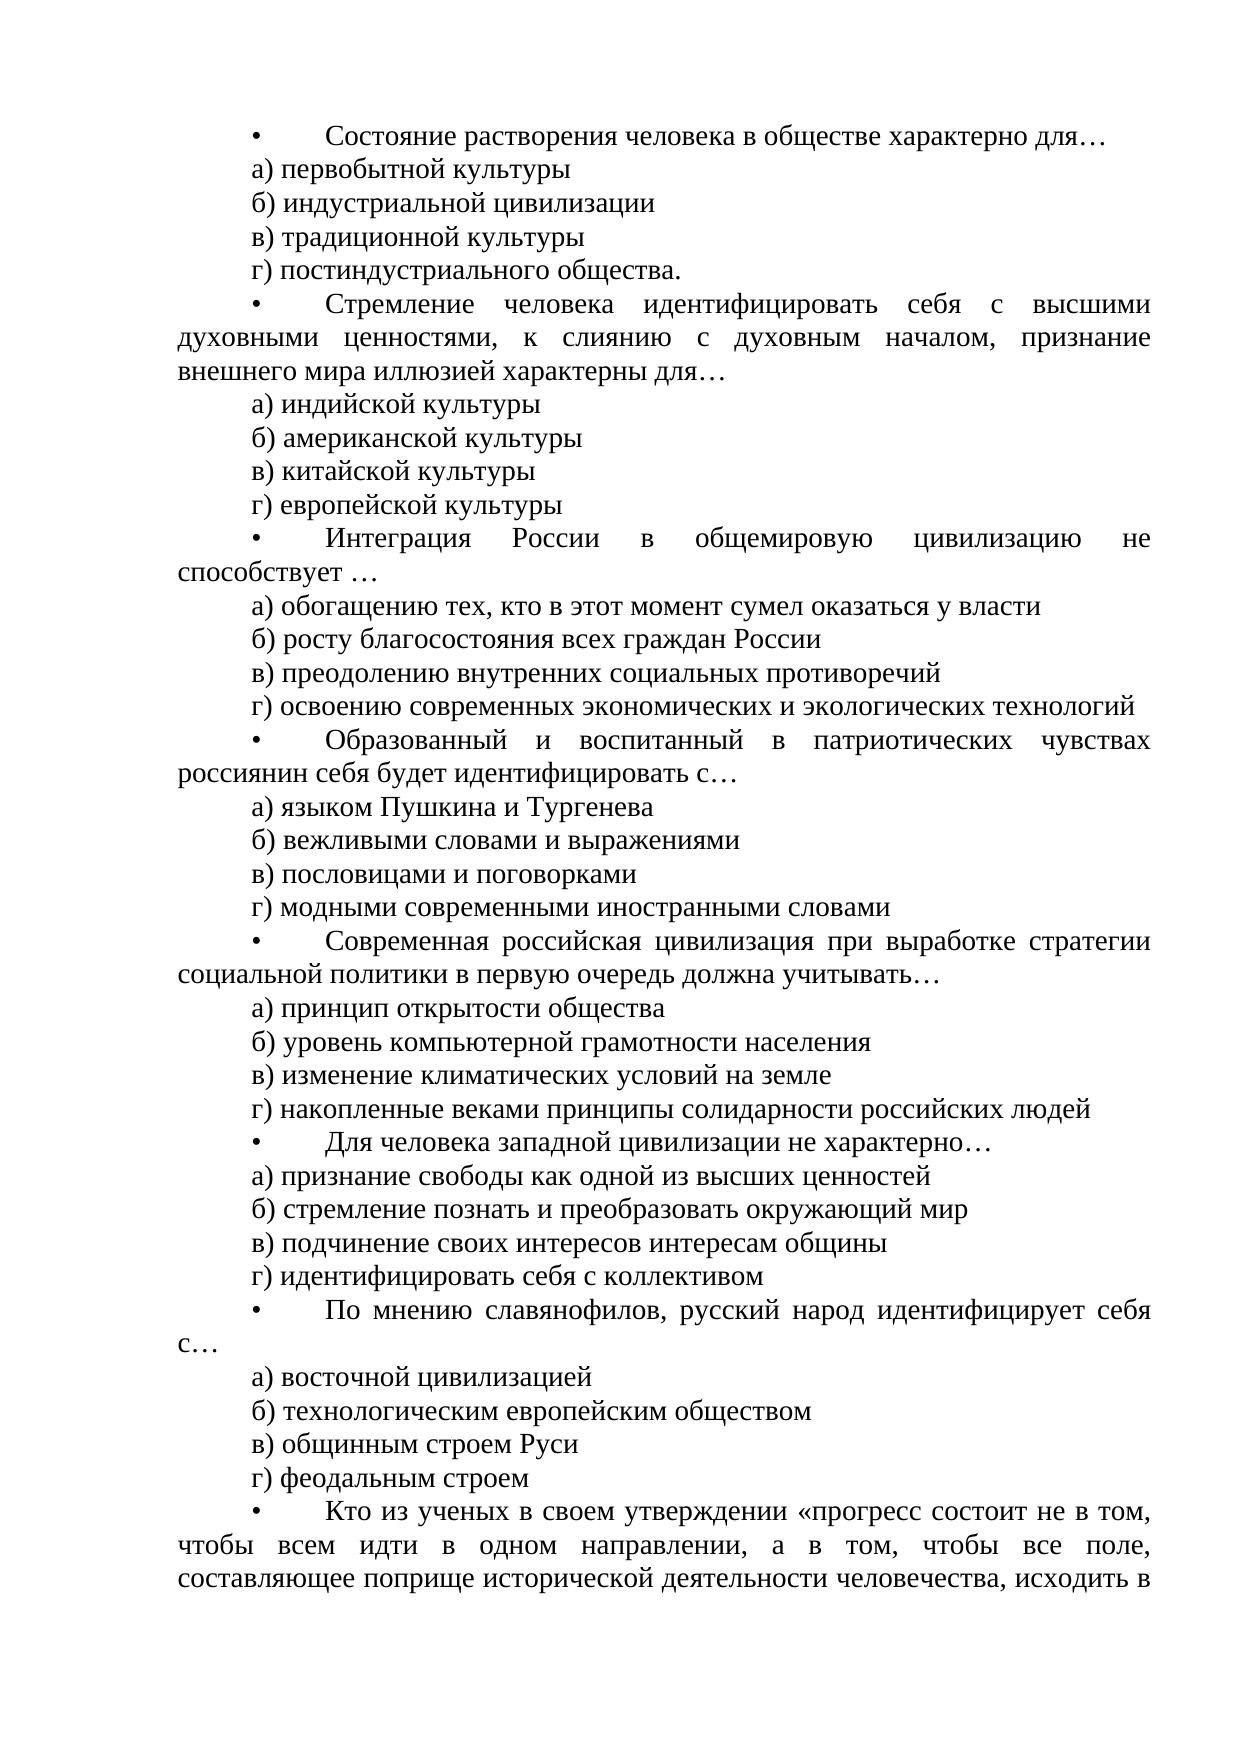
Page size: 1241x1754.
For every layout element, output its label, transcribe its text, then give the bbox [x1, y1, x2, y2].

text б) стремление познать и преобразовать окружающий мир [177, 1191, 1152, 1225]
text б) индустриальной цивилизации [177, 185, 1152, 219]
text б) уровень компьютерной грамотности населения [177, 1024, 1152, 1057]
text в) изменение климатических условий на земле [177, 1057, 1152, 1091]
text а) обогащению тех, кто в этот момент сумел оказаться у власти [177, 588, 1152, 621]
list По мнению славянофилов, русский народ идентифицирует себя с… [177, 1292, 1152, 1359]
text в) пословицами и поговорками [177, 856, 1152, 889]
text б) технологическим европейским обществом [177, 1393, 1152, 1426]
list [177, 1493, 1152, 1594]
text а) восточной цивилизацией [177, 1359, 1152, 1393]
text в) общинным строем Руси [177, 1426, 1152, 1460]
text б) вежливыми словами и выражениями [177, 822, 1152, 856]
text г) постиндустриального общества. [177, 252, 1152, 286]
list Состояние растворения человека в обществе характерно для… [177, 118, 1152, 152]
text а) языком Пушкина и Тургенева [177, 789, 1152, 822]
text а) первобытной культуры [177, 152, 1152, 185]
text г) феодальным строем [177, 1460, 1152, 1493]
text а) принцип открытости общества [177, 990, 1152, 1024]
list Современная российская цивилизация при выработке стратегии социальной политики в первую очередь должна учитывать… [177, 923, 1152, 990]
text а) признание свободы как одной из высших ценностей [177, 1158, 1152, 1191]
text г) модными современными иностранными словами [177, 889, 1152, 923]
list Для человека западной цивилизации не характерно… [177, 1124, 1152, 1158]
text в) подчинение своих интересов интересам общины [177, 1225, 1152, 1258]
text в) преодолению внутренних социальных противоречий [177, 655, 1152, 688]
text в) китайской культуры [177, 453, 1152, 487]
list Стремление человека идентифицировать себя с высшими духовными ценностями, к слиянию с духовным началом, признание внешнего мира иллюзией характерны для… [177, 286, 1152, 386]
text б) росту благосостояния всех граждан России [177, 621, 1152, 655]
list Образованный и воспитанный в патриотических чувствах россиянин себя будет идентифицировать с… [177, 722, 1152, 789]
text а) индийской культуры [177, 386, 1152, 420]
text г) освоению современных экономических и экологических технологий [177, 688, 1152, 722]
text б) американской культуры [177, 420, 1152, 453]
text в) традиционной культуры [177, 219, 1152, 252]
list Интеграция России в общемировую цивилизацию не способствует … [177, 521, 1152, 588]
text г) европейской культуры [177, 487, 1152, 521]
text г) идентифицировать себя с коллективом [177, 1258, 1152, 1292]
text г) накопленные веками принципы солидарности российских людей [177, 1091, 1152, 1124]
